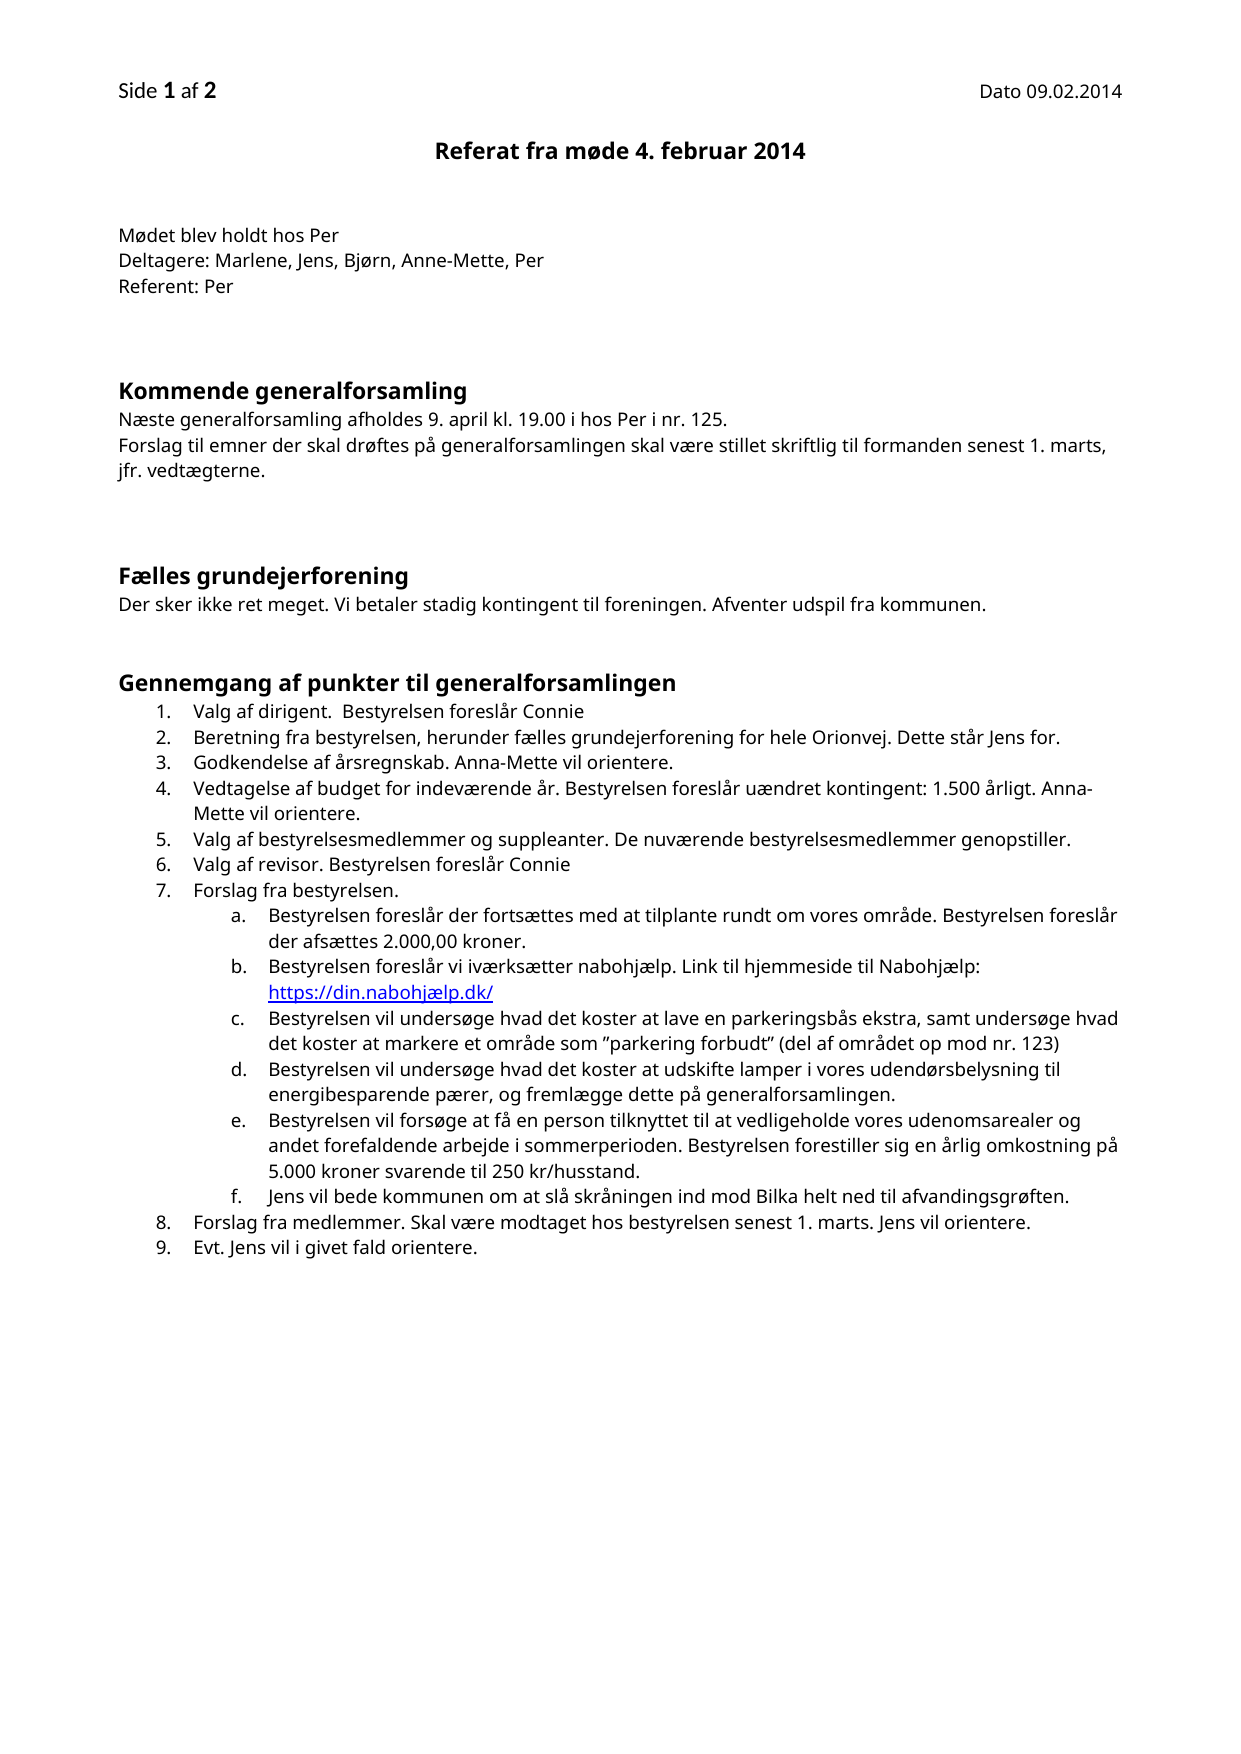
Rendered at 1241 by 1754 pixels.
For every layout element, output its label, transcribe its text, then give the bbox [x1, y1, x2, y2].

list Valg af bestyrelsesmedlemmer og suppleanter. De nuværende bestyrelsesmedlemmer genopstiller. [156, 826, 1122, 852]
text Referent: Per [118, 273, 1122, 299]
text Deltagere: Marlene, Jens, Bjørn, Anne-Mette, Per [118, 248, 1122, 273]
text Mødet blev holdt hos Per [118, 222, 1122, 248]
list Beretning fra bestyrelsen, herunder fælles grundejerforening for hele Orionvej. Dette står Jens for. [156, 724, 1122, 750]
text Der sker ikke ret meget. Vi betaler stadig kontingent til foreningen. Afventer udspil fra kommunen. [118, 591, 1122, 616]
list Vedtagelse af budget for indeværende år. Bestyrelsen foreslår uændret kontingent: 1.500 årligt. Anna-Mette vil orientere. [156, 775, 1122, 826]
list Evt. Jens vil i givet fald orientere. [156, 1234, 1122, 1260]
list Valg af revisor. Bestyrelsen foreslår Connie [156, 852, 1122, 877]
list Bestyrelsen vil forsøge at få en person tilknyttet til at vedligeholde vores udenomsarealer og andet forefaldende arbejde i sommerperioden. Bestyrelsen forestiller sig en årlig omkostning på 5.000 kroner svarende til 250 kr/husstand. [231, 1107, 1122, 1183]
list Forslag fra bestyrelsen. [156, 877, 1122, 903]
list Forslag fra medlemmer. Skal være modtaget hos bestyrelsen senest 1. marts. Jens vil orientere. [156, 1209, 1122, 1234]
text Kommende generalforsamling [118, 375, 1122, 406]
list Bestyrelsen foreslår vi iværksætter nabohjælp. Link til hjemmeside til Nabohjælp: https://din.nabohjælp.dk/ [231, 954, 1122, 1005]
list Bestyrelsen vil undersøge hvad det koster at udskifte lamper i vores udendørsbelysning til energibesparende pærer, og fremlægge dette på generalforsamlingen. [231, 1056, 1122, 1107]
text Fælles grundejerforening [118, 559, 1122, 591]
list Godkendelse af årsregnskab. Anna-Mette vil orientere. [156, 750, 1122, 775]
list Bestyrelsen vil undersøge hvad det koster at lave en parkeringsbås ekstra, samt undersøge hvad det koster at markere et område som ”parkering forbudt” (del af området op mod nr. 123) [231, 1005, 1122, 1056]
list Jens vil bede kommunen om at slå skråningen ind mod Bilka helt ned til afvandingsgrøften. [231, 1183, 1122, 1209]
list Bestyrelsen foreslår der fortsættes med at tilplante rundt om vores område. Bestyrelsen foreslår der afsættes 2.000,00 kroner. [231, 903, 1122, 954]
list Valg af dirigent. Bestyrelsen foreslår Connie [156, 699, 1122, 724]
text Næste generalforsamling afholdes 9. april kl. 19.00 i hos Per i nr. 125. [118, 406, 1122, 432]
text Forslag til emner der skal drøftes på generalforsamlingen skal være stillet skriftlig til formanden senest 1. marts, jfr. vedtægterne. [118, 432, 1122, 483]
text Gennemgang af punkter til generalforsamlingen [118, 667, 1122, 699]
